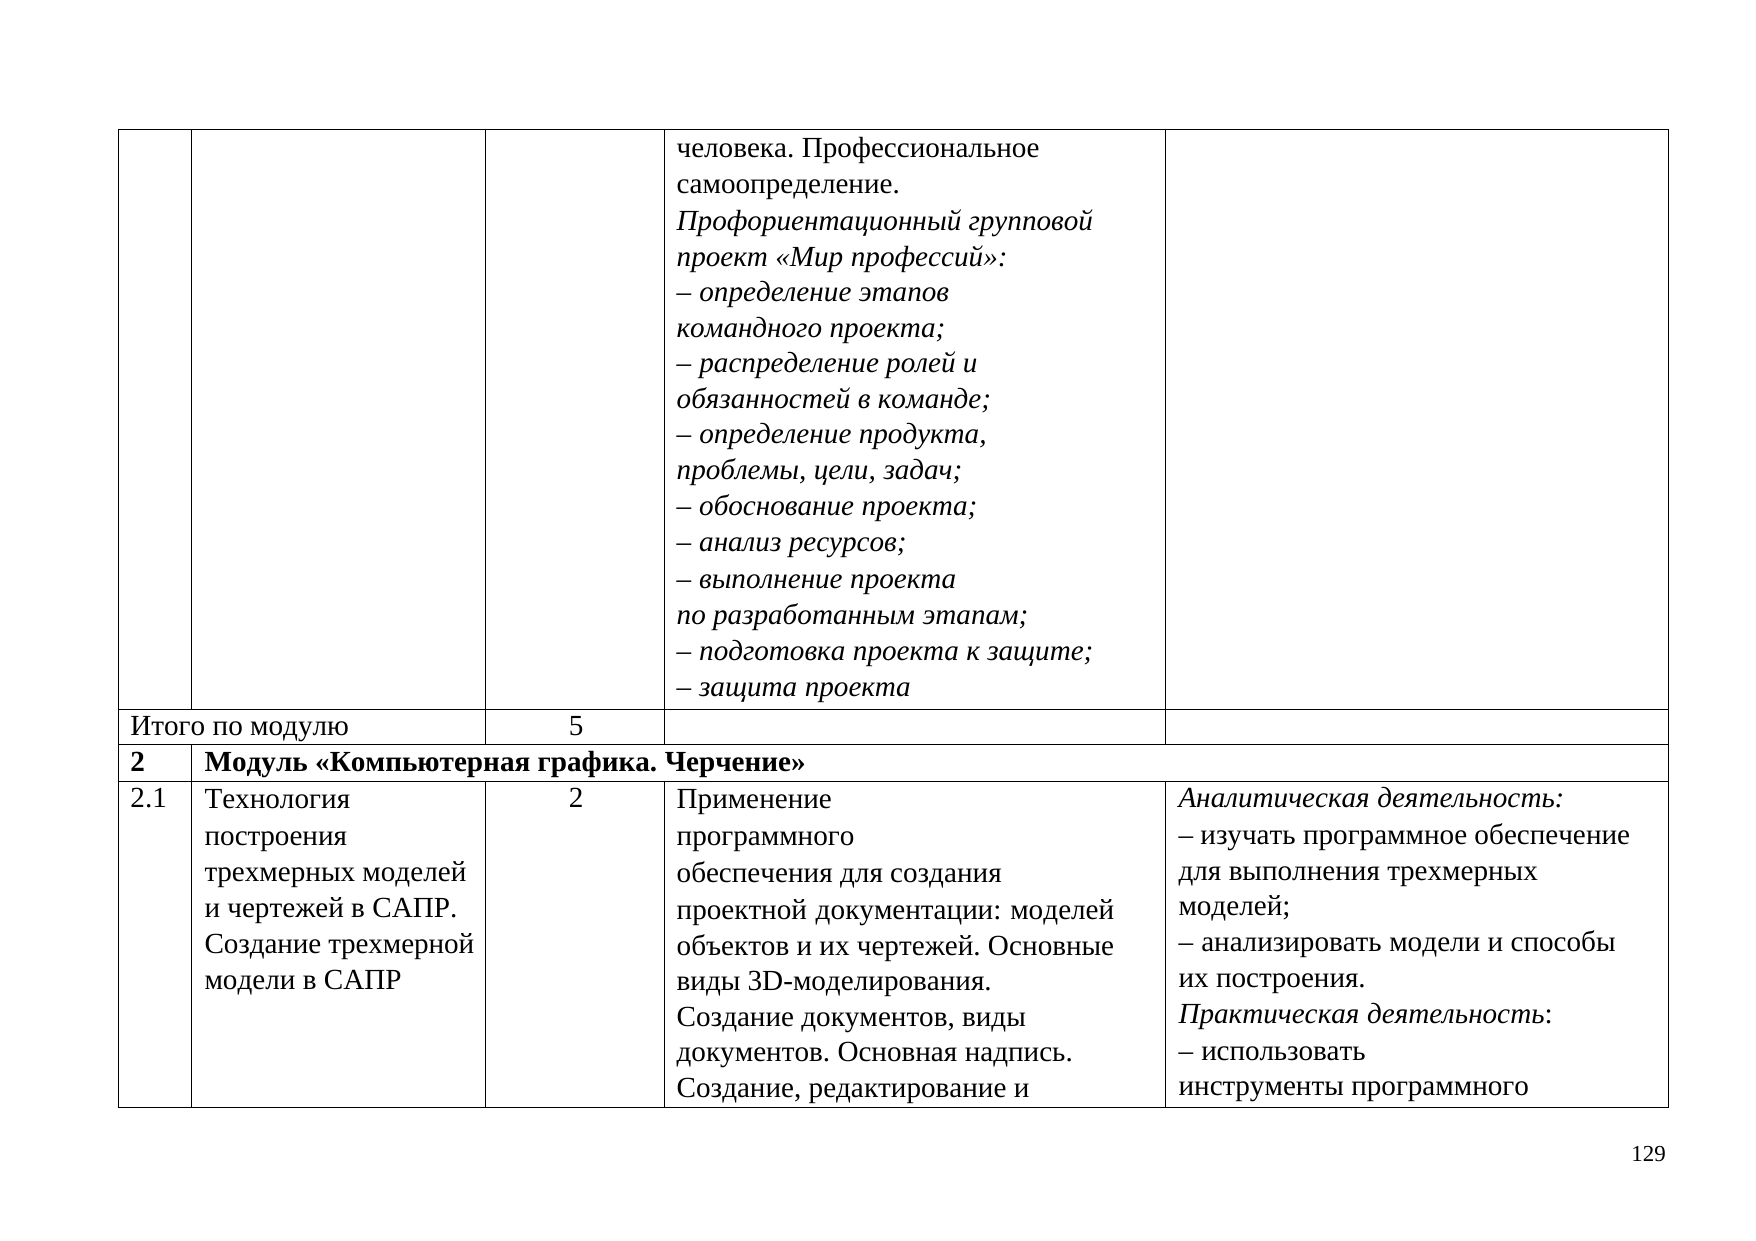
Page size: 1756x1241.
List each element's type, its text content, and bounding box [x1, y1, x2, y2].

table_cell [1166, 782, 1668, 1107]
table_cell 2.1 [119, 782, 191, 1107]
table_header человека. Профессиональное самоопределение. Профориентационный групповой проект «Мир профессий»: определение этапов командного проекта; распределение ролей и обязанностей в команде; определение продукта, проблемы, цели, задач; обоснование проекта; анализ ресурсов; выполнение проекта по разработанным этапам; подготовка проекта к защите; защита проекта [665, 130, 1165, 708]
table_header [192, 130, 485, 708]
table_cell Модуль «Компьютерная графика. Черчение» [192, 745, 1668, 781]
table_cell [1166, 710, 1668, 744]
table_cell Итого по модулю [119, 710, 485, 744]
table_cell 5 [486, 710, 664, 744]
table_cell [192, 782, 485, 1107]
table_header [486, 130, 664, 708]
table_cell [665, 710, 1165, 744]
table_cell 2 [486, 782, 664, 1107]
table_header [1166, 130, 1668, 708]
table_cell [665, 782, 1165, 1107]
table_cell 2 [119, 745, 191, 781]
table_header [119, 130, 191, 708]
